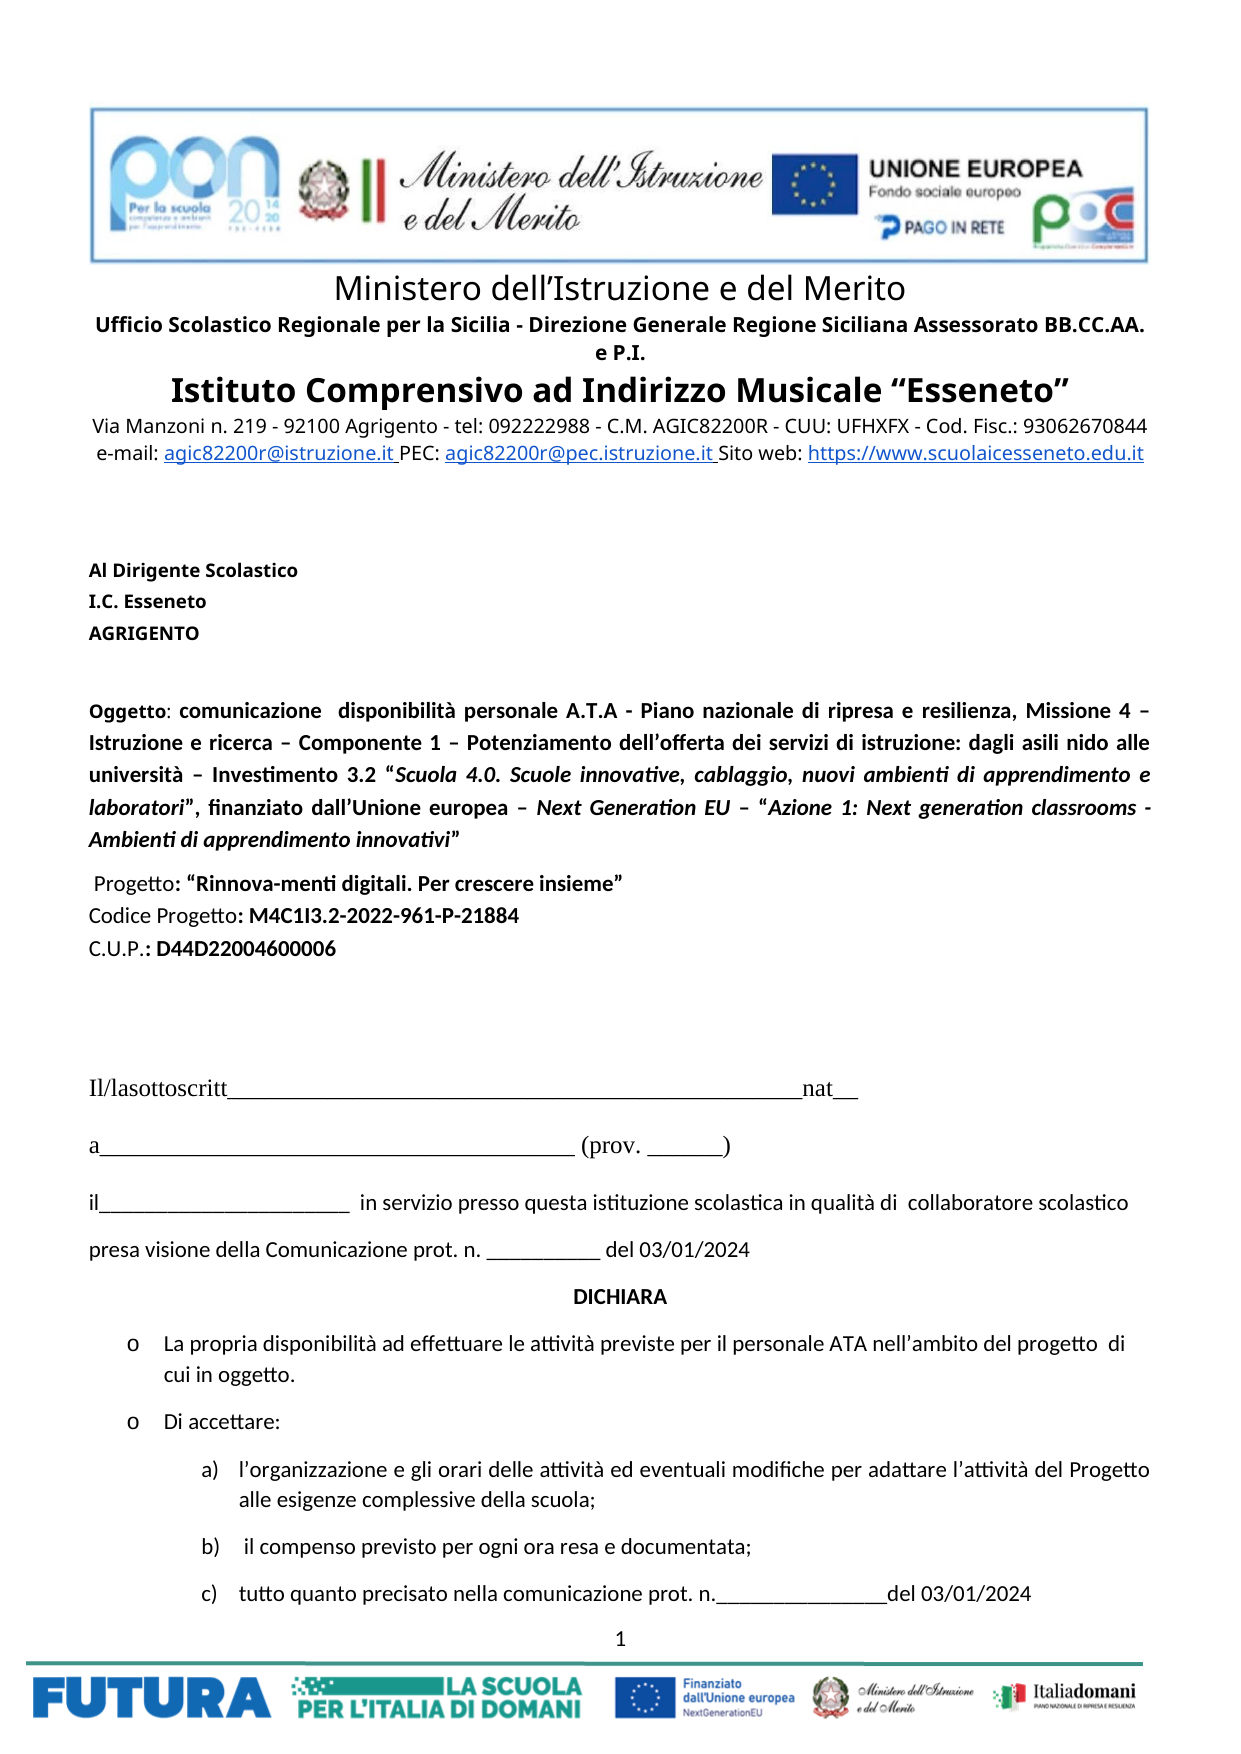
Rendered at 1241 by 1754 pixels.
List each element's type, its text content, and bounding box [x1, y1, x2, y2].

text Al Dirigente Scolastico [88, 557, 1152, 582]
list l’organizzazione e gli orari delle attività ed eventuali modifiche per adattare l’attività del Progetto alle esigenze complessive della scuola; [201, 1455, 1152, 1513]
text a______________________________________ (prov. ______) [88, 1131, 1152, 1159]
text DICHIARA [88, 1282, 1152, 1310]
text Progetto: “Rinnova-menti digitali. Per crescere insieme” [88, 869, 1152, 897]
list il compenso previsto per ogni ora resa e documentata; [201, 1532, 1152, 1560]
list tutto quanto precisato nella comunicazione prot. n._______________del 03/01/2024 [201, 1579, 1152, 1607]
text il______________________ in servizio presso questa istituzione scolastica in qualità di collaboratore scolastico [88, 1188, 1152, 1216]
text AGRIGENTO [88, 620, 1152, 646]
text presa visione della Comunicazione prot. n. __________ del 03/01/2024 [88, 1235, 1152, 1263]
text Codice Progetto: M4C1I3.2-2022-961-P-21884 [88, 902, 1152, 930]
text Il/lasottoscritt______________________________________________nat__ [88, 1073, 1152, 1102]
text Oggetto: comunicazione disponibilità personale A.T.A - Piano nazionale di ripresa e resilienza, Missione 4 – Istruzione e ricerca – Componente 1 – Potenziamento dell’offerta dei servizi di istruzione: dagli asili nido alle università – Investimento 3.2 “Scuola 4.0. Scuole innovative, cablaggio, nuovi ambienti di apprendimento e laboratori”, finanziato dall’Unione europea – Next Generation EU – “Azione 1: Next generation classrooms - Ambienti di apprendimento innovativi” [88, 696, 1152, 853]
picture [2, 1659, 1184, 1727]
text I.C. Esseneto [88, 588, 1152, 614]
text C.U.P.: D44D22004600006 [88, 934, 1152, 962]
list La propria disponibilità ad effettuare le attività previste per il personale ATA nell’ambito del progetto di cui in oggetto. [126, 1329, 1152, 1388]
picture [88, 101, 1152, 265]
list Di accettare: [126, 1407, 1152, 1436]
